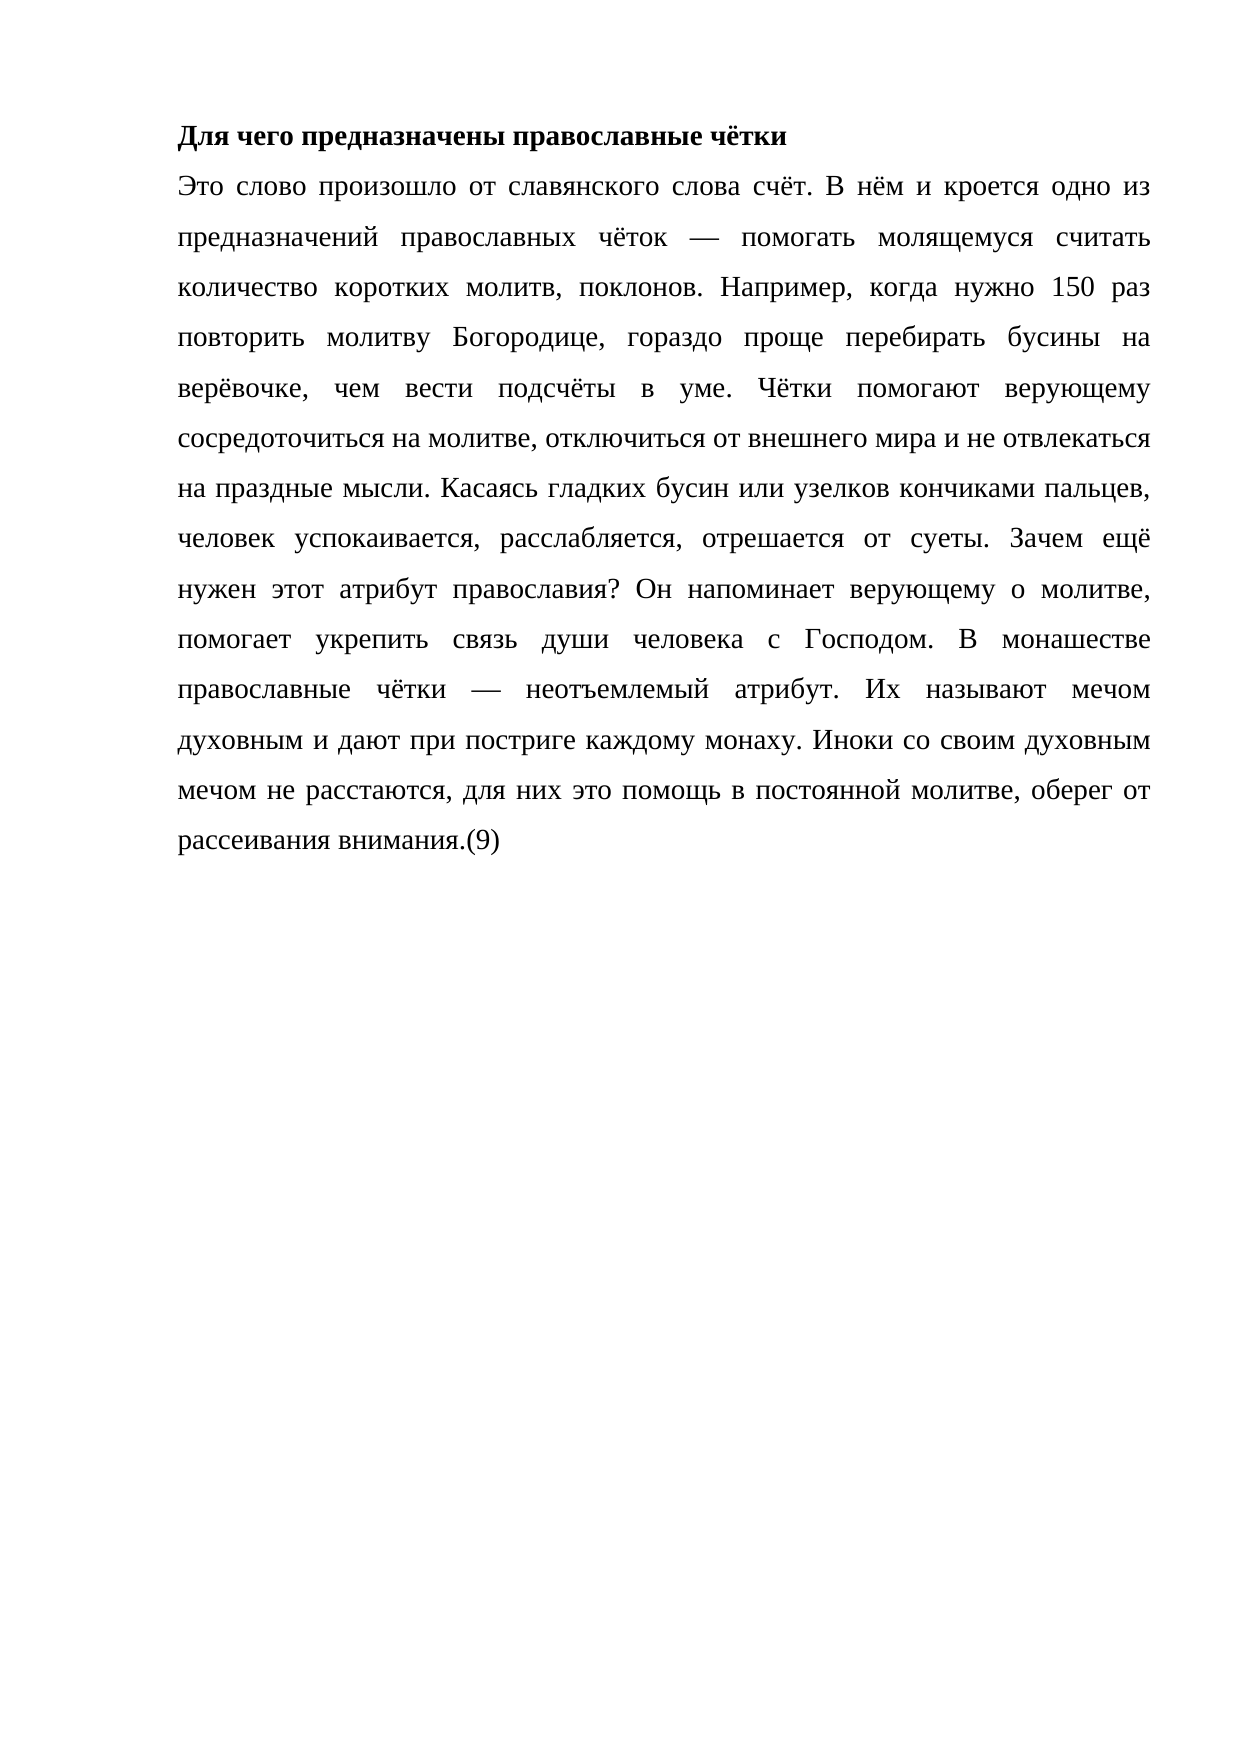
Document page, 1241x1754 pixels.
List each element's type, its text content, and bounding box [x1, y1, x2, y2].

text Для чего предназначены православные чётки [177, 118, 1152, 152]
text Это слово произошло от славянского слова счёт. В нём и кроется одно из предназначений православных чёток — помогать молящемуся считать количество коротких молитв, поклонов. Например, когда нужно 150 раз повторить молитву Богородице, гораздо проще перебирать бусины на верёвочке, чем вести подсчёты в уме. Чётки помогают верующему сосредоточиться на молитве, отключиться от внешнего мира и не отвлекаться на праздные мысли. Касаясь гладких бусин или узелков кончиками пальцев, человек успокаивается, расслабляется, отрешается от суеты. Зачем ещё нужен этот атрибут православия? Он напоминает верующему о молитве, помогает укрепить связь души человека с Господом. В монашестве православные чётки — неотъемлемый атрибут. Их называют мечом духовным и дают при постриге каждому монаху. Иноки со своим духовным мечом не расстаются, для них это помощь в постоянной молитве, оберег от рассеивания внимания.(9) [177, 168, 1152, 856]
